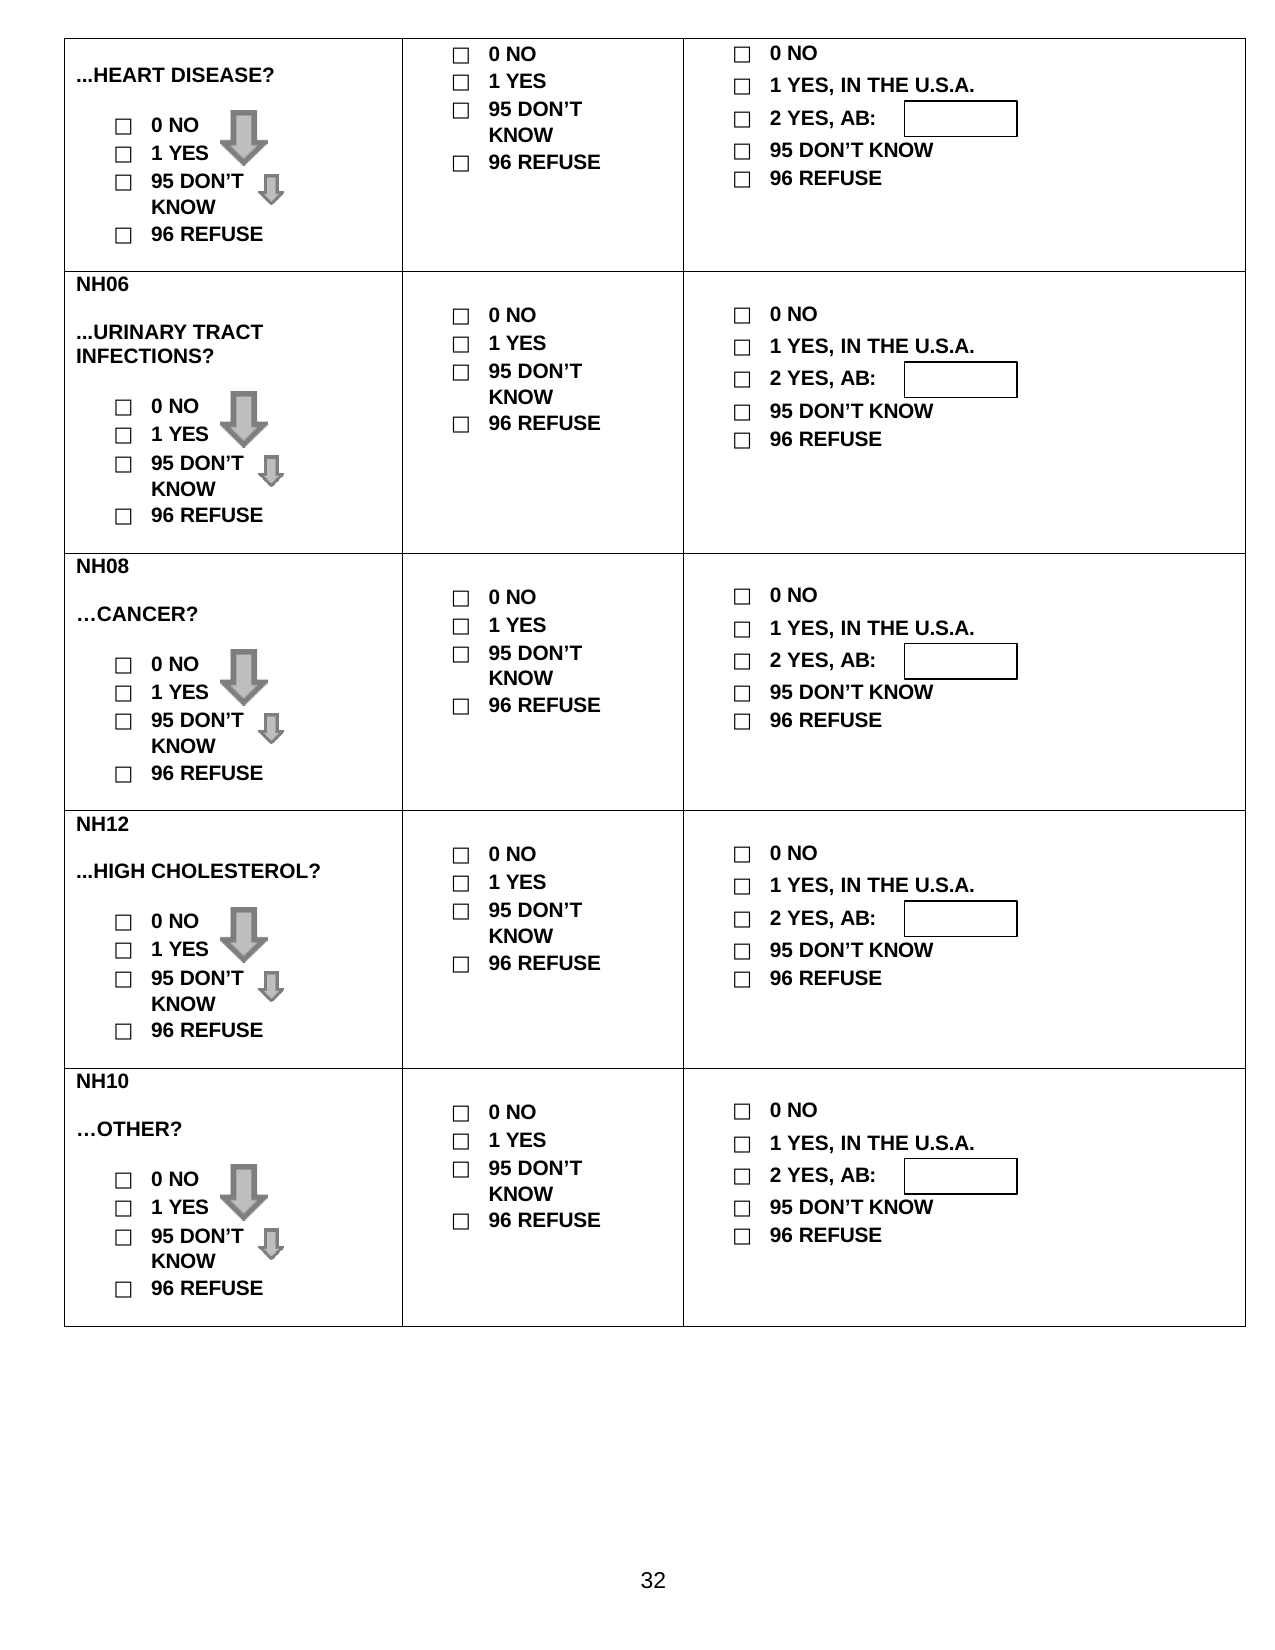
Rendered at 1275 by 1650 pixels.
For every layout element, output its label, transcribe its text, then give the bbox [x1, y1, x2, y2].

table_cell 0 NO 1 YES 95 DON’T KNOW 96 REFUSE [403, 272, 683, 553]
table_cell 0 NO 1 YES 95 DON’T KNOW 96 REFUSE [403, 554, 683, 810]
table_cell 0 NO 1 YES, IN THE U.S.A. 2 YES, AB: 95 DON’T KNOW 96 REFUSE [684, 554, 1245, 810]
table_cell NH12 ...HIGH CHOLESTEROL? 0 NO 1 YES 95 DON’T KNOW 96 REFUSE [65, 811, 402, 1068]
table_cell 0 NO 1 YES, IN THE U.S.A. 2 YES, AB: 95 DON’T KNOW 96 REFUSE [684, 272, 1245, 553]
table_cell NH10 …OTHER? 0 NO 1 YES 95 DON’T KNOW 96 REFUSE [65, 1069, 402, 1326]
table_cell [684, 39, 1245, 271]
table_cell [403, 39, 683, 271]
table_cell 0 NO 1 YES, IN THE U.S.A. 2 YES, AB: 95 DON’T KNOW 96 REFUSE [684, 1069, 1245, 1326]
table_cell 0 NO 1 YES, IN THE U.S.A. 2 YES, AB: 95 DON’T KNOW 96 REFUSE [684, 811, 1245, 1068]
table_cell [65, 39, 402, 271]
table_cell NH08 …CANCER? 0 NO 1 YES 95 DON’T KNOW 96 REFUSE [65, 554, 402, 810]
table_cell 0 NO 1 YES 95 DON’T KNOW 96 REFUSE [403, 811, 683, 1068]
table_cell NH06 ...URINARY TRACT INFECTIONS? 0 NO 1 YES 95 DON’T KNOW 96 REFUSE [65, 272, 402, 553]
table_cell 0 NO 1 YES 95 DON’T KNOW 96 REFUSE [403, 1069, 683, 1326]
